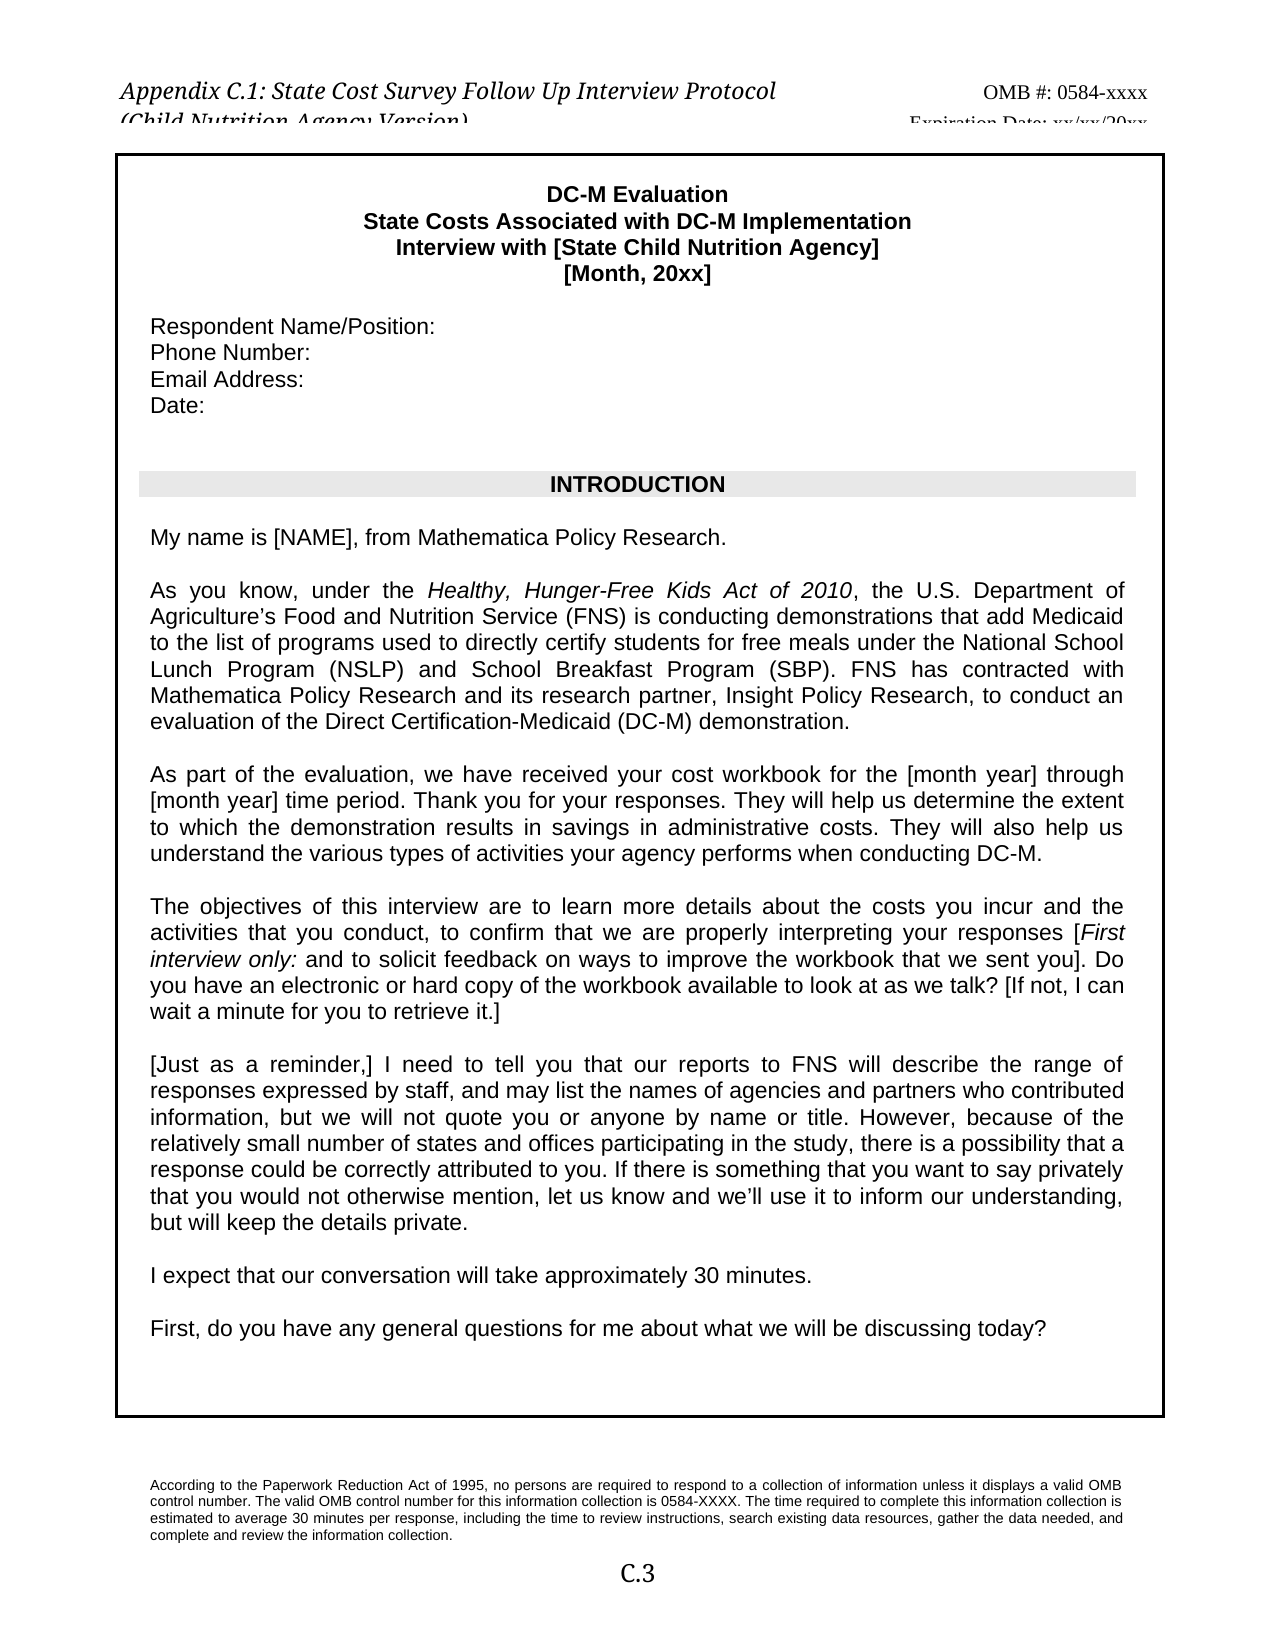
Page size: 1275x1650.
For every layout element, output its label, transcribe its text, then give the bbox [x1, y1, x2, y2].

text As you know, under the Healthy, Hunger-Free Kids Act of 2010, the U.S. Department of Agriculture’s Food and Nutrition Service (FNS) is conducting demonstrations that add Medicaid to the list of programs used to directly certify students for free meals under the National School Lunch Program (NSLP) and School Breakfast Program (SBP). FNS has contracted with Mathematica Policy Research and its research partner, Insight Policy Research, to conduct an evaluation of the Direct Certification-Medicaid (DC-M) demonstration. [150, 577, 1125, 735]
text Date: [150, 392, 1125, 418]
text The objectives of this interview are to learn more details about the costs you incur and the activities that you conduct, to confirm that we are properly interpreting your responses [First interview only: and to solicit feedback on ways to improve the workbook that we sent you]. Do you have an electronic or hard copy of the workbook available to look at as we talk? [If not, I can wait a minute for you to retrieve it.] [150, 893, 1125, 1024]
text [Just as a reminder,] I need to tell you that our reports to FNS will describe the range of responses expressed by staff, and may list the names of agencies and partners who contributed information, but we will not quote you or anyone by name or title. However, because of the relatively small number of states and offices participating in the study, there is a possibility that a response could be correctly attributed to you. If there is something that you want to say privately that you would not otherwise mention, let us know and we’ll use it to inform our understanding, but will keep the details private. [150, 1051, 1125, 1235]
text I expect that our conversation will take approximately 30 minutes. [150, 1262, 1125, 1288]
text First, do you have any general questions for me about what we will be discussing today? [150, 1314, 1125, 1341]
table_header INTRODUCTION [139, 471, 1136, 497]
text DC-M Evaluation [150, 181, 1125, 208]
text [Month, 20xx] [150, 260, 1125, 287]
text Phone Number: [150, 339, 1125, 366]
text State Costs Associated with DC-M Implementation [150, 208, 1125, 234]
text My name is [NAME], from Mathematica Policy Research. [150, 524, 1125, 550]
text Interview with [State Child Nutrition Agency] [150, 234, 1125, 260]
text As part of the evaluation, we have received your cost workbook for the [month year] through [month year] time period. Thank you for your responses. They will help us determine the extent to which the demonstration results in savings in administrative costs. They will also help us understand the various types of activities your agency performs when conducting DC-M. [150, 761, 1125, 866]
text Email Address: [150, 366, 1125, 392]
text Respondent Name/Position: [150, 313, 1125, 339]
